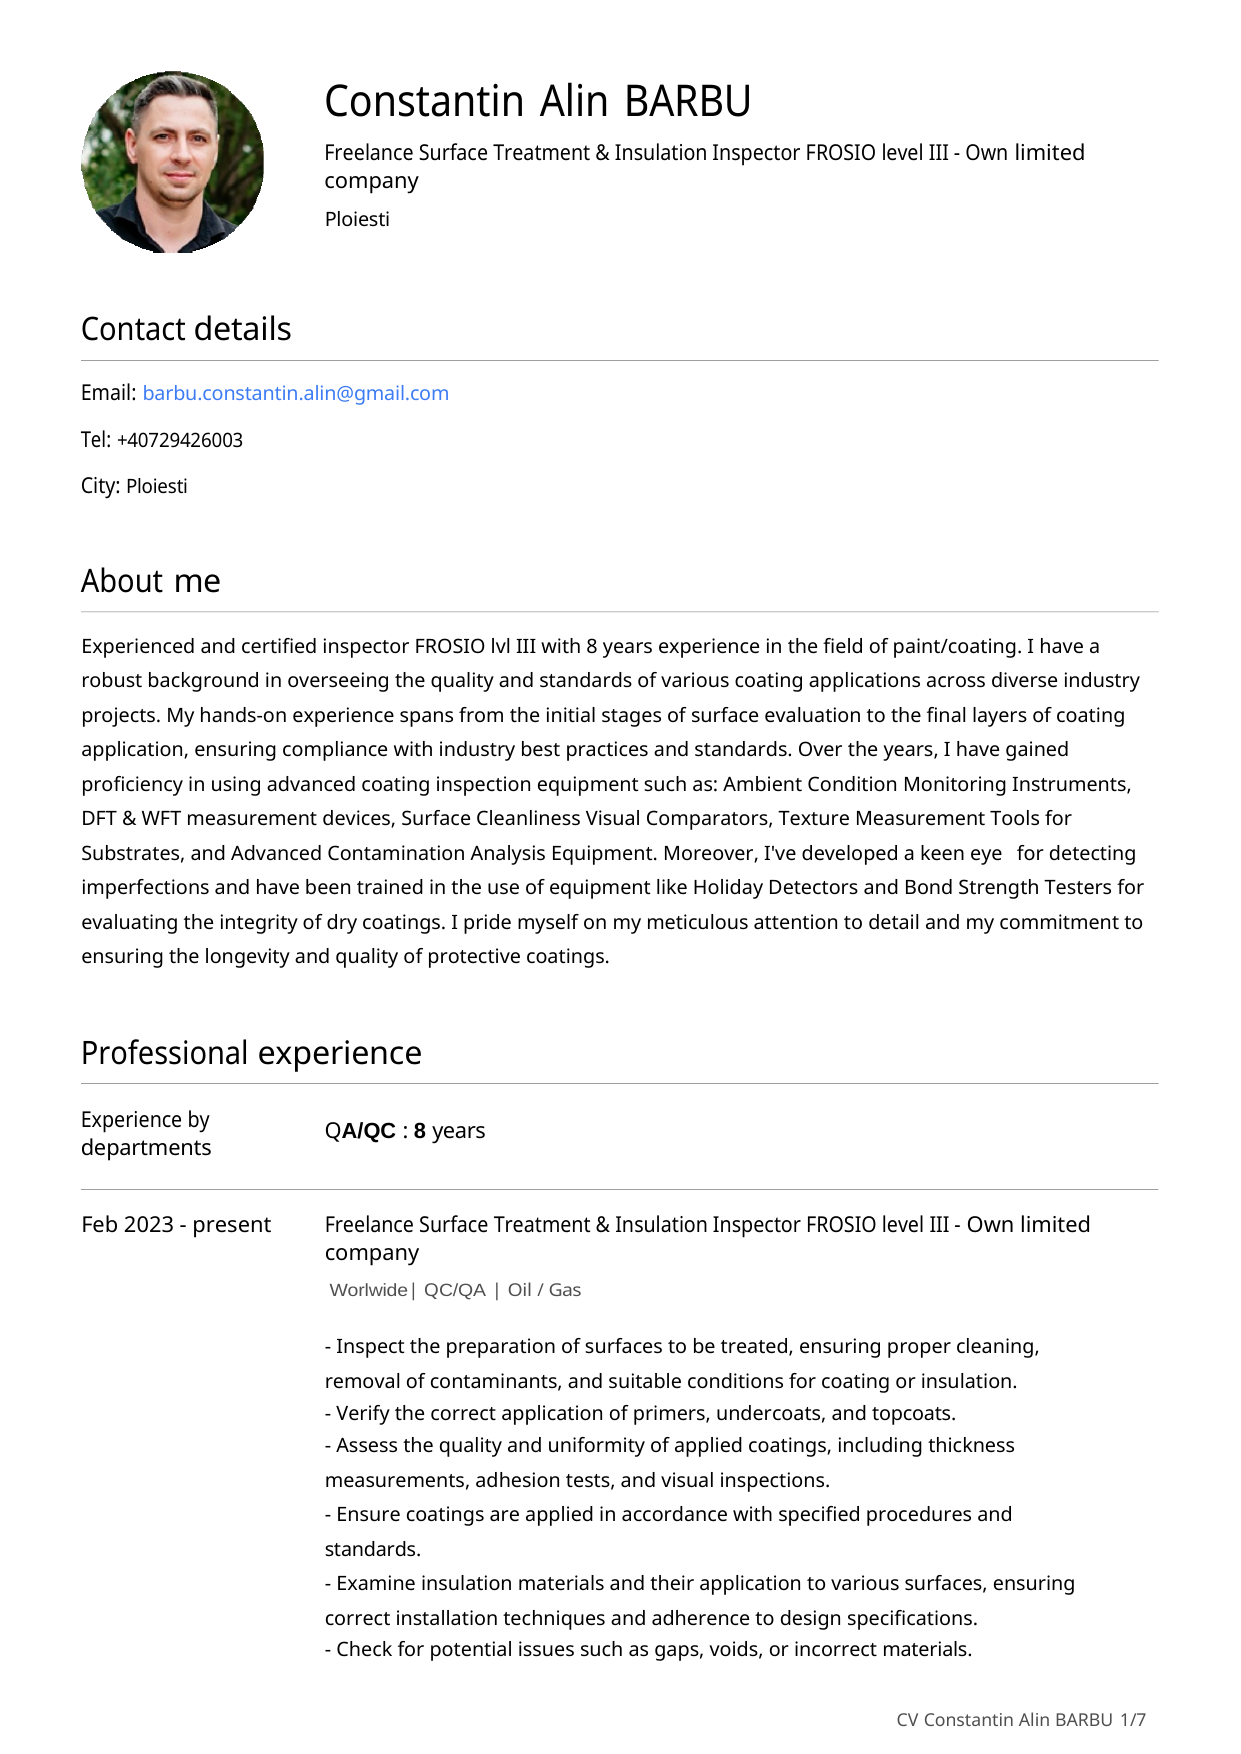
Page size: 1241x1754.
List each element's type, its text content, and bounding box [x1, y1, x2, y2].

title Constantin Alin BARBU [324, 70, 1171, 129]
subtitle Feb 2023 - present Freelance Surface Treatment & Insulation Inspector FROSIO level III - Own limited company [81, 1209, 1094, 1266]
text QA/QC : 8 years [324, 1115, 1171, 1145]
list Check for potential issues such as gaps, voids, or incorrect materials. [324, 1638, 1171, 1661]
list Ensure coatings are applied in accordance with specified procedures and standards. [324, 1500, 1044, 1562]
list Assess the quality and uniformity of applied coatings, including thickness measurements, adhesion tests, and visual inspections. [324, 1431, 1046, 1493]
list Examine insulation materials and their application to various surfaces, ensuring correct installation techniques and adherence to design specifications. [324, 1569, 1111, 1631]
list Inspect the preparation of surfaces to be treated, ensuring proper cleaning, removal of contaminants, and suitable conditions for coating or insulation. [324, 1333, 1070, 1394]
text Experienced and certified inspector FROSIO lvl III with 8 years experience in the field of paint/coating. I have a robust background in overseeing the quality and standards of various coating applications across diverse industry projects. My hands-on experience spans from the initial stages of surface evaluation to the final layers of coating application, ensuring compliance with industry best practices and standards. Over the years, I have gained proficiency in using advanced coating inspection equipment such as: Ambient Condition Monitoring Instruments, DFT & WFT measurement devices, Surface Cleanliness Visual Comparators, Texture Measurement Tools for Substrates, and Advanced Contamination Analysis Equipment. Moreover, I've developed a keen eye for detecting imperfections and have been trained in the use of equipment like Holiday Detectors and Bond Strength Testers for evaluating the integrity of dry coatings. I pride myself on my meticulous attention to detail and my commitment to ensuring the longevity and quality of protective coatings. [81, 632, 1158, 969]
subtitle Experience by departments [81, 1104, 237, 1162]
text Email: barbu.constantin.alin@gmail.com [81, 377, 1171, 407]
list Verify the correct application of primers, undercoats, and topcoats. [324, 1402, 1171, 1425]
subtitle Contact details [81, 306, 1171, 350]
subtitle Freelance Surface Treatment & Insulation Inspector FROSIO level III - Own limited company [324, 137, 1171, 195]
text Worlwide| QC/QA | Oil / Gas [329, 1278, 1171, 1302]
text Tel: +40729426003 [81, 424, 1171, 453]
subtitle Professional experience [81, 1029, 1171, 1073]
subtitle About me [81, 558, 1171, 602]
text City: Ploiesti [81, 470, 1171, 500]
text Ploiesti [324, 206, 1171, 232]
picture [81, 70, 264, 253]
